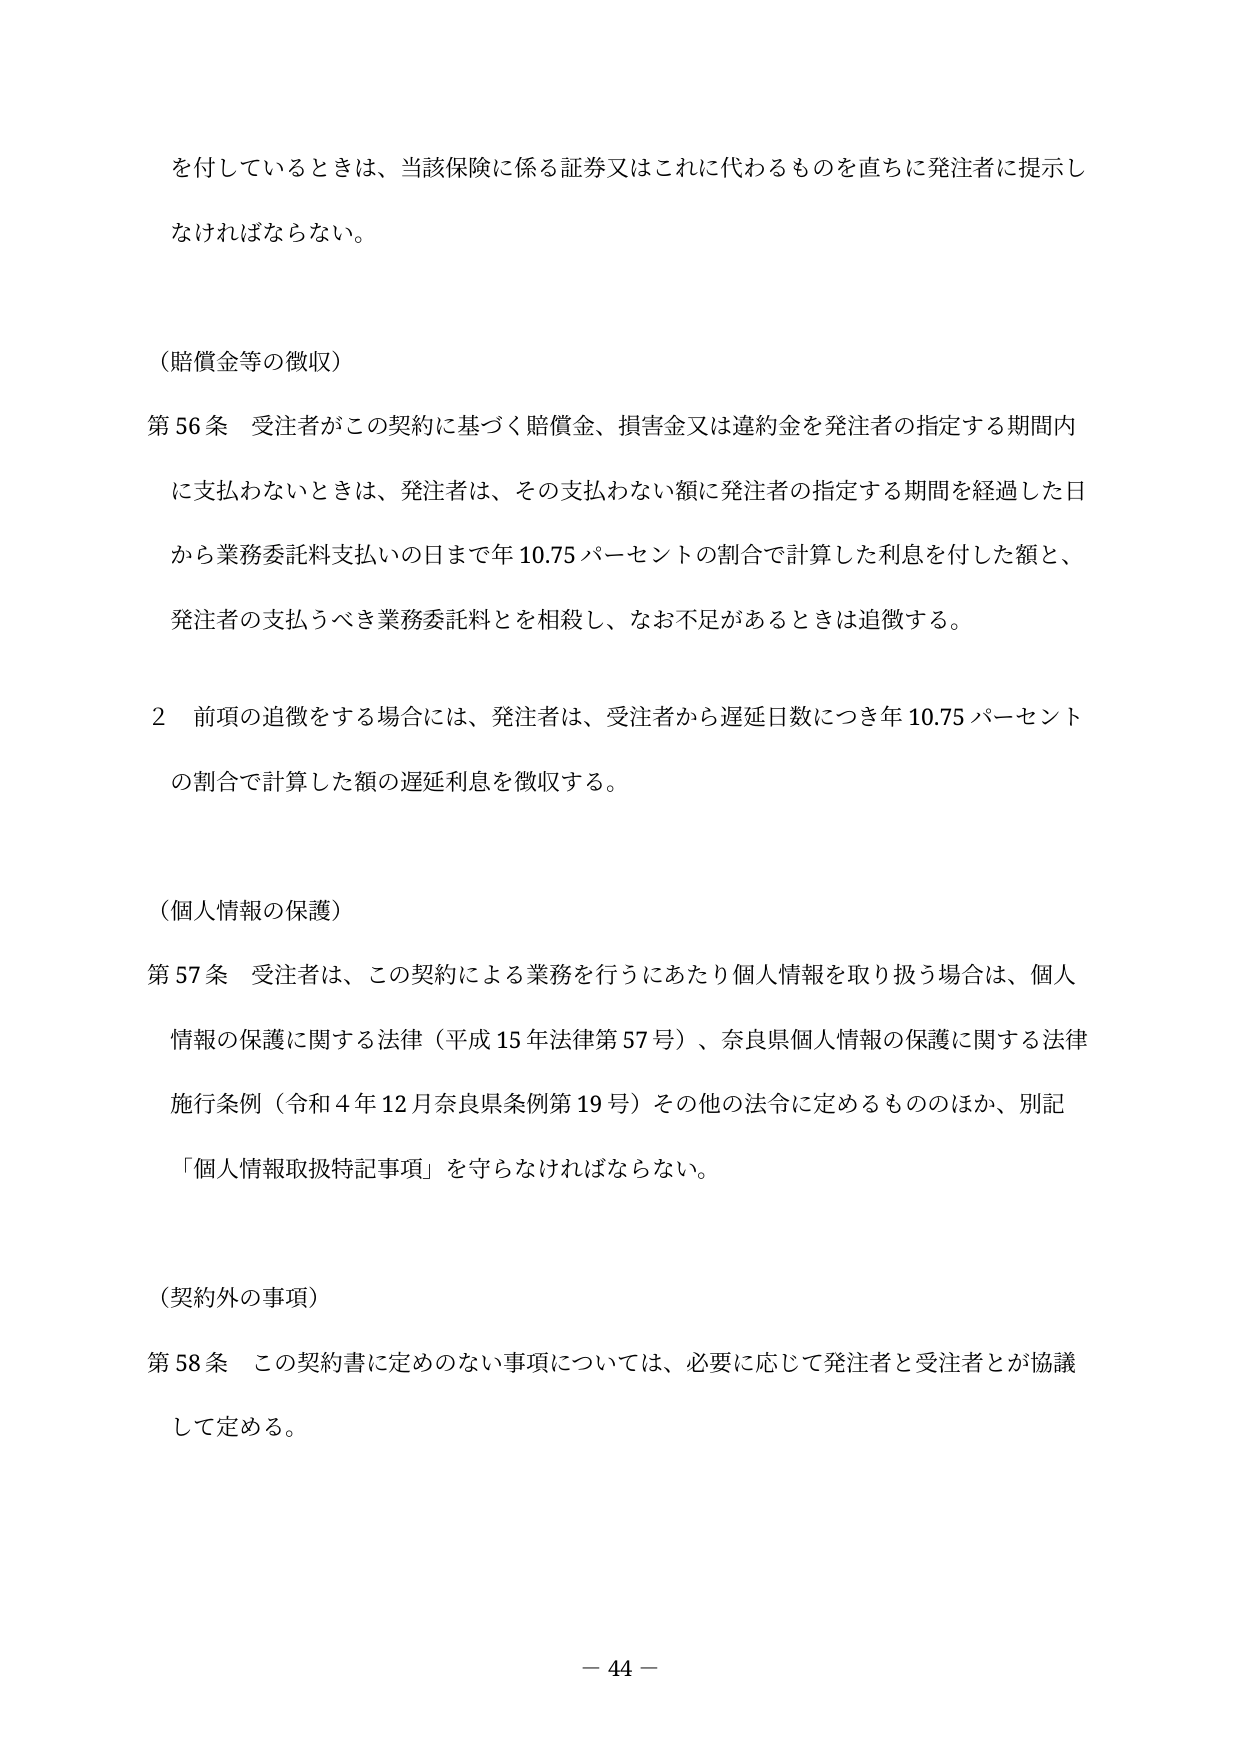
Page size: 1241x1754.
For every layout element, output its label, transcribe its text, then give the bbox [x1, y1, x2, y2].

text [148, 134, 1092, 263]
text （契約外の事項） [148, 1264, 1092, 1329]
text ２ 前項の追徴をする場合には、発注者は、受注者から遅延日数につき年10.75パーセントの割合で計算した額の遅延利息を徴収する。 [148, 683, 1092, 812]
text （個人情報の保護） [148, 877, 1092, 942]
text 第56条 受注者がこの契約に基づく賠償金、損害金又は違約金を発注者の指定する期間内に支払わないときは、発注者は、その支払わない額に発注者の指定する期間を経過した日から業務委託料支払いの日まで年10.75パーセントの割合で計算した利息を付した額と、発注者の支払うべき業務委託料とを相殺し、なお不足があるときは追徴する。 [148, 393, 1092, 651]
text （賠償金等の徴収） [148, 328, 1092, 393]
text 第57条 受注者は、この契約による業務を行うにあたり個人情報を取り扱う場合は、個人情報の保護に関する法律（平成15年法律第57号）、奈良県個人情報の保護に関する法律施行条例（令和４年12月奈良県条例第19号）その他の法令に定めるもののほか、別記「個人情報取扱特記事項」を守らなければならない。 [148, 942, 1092, 1200]
text 第58条 この契約書に定めのない事項については、必要に応じて発注者と受注者とが協議して定める。 [148, 1329, 1092, 1458]
